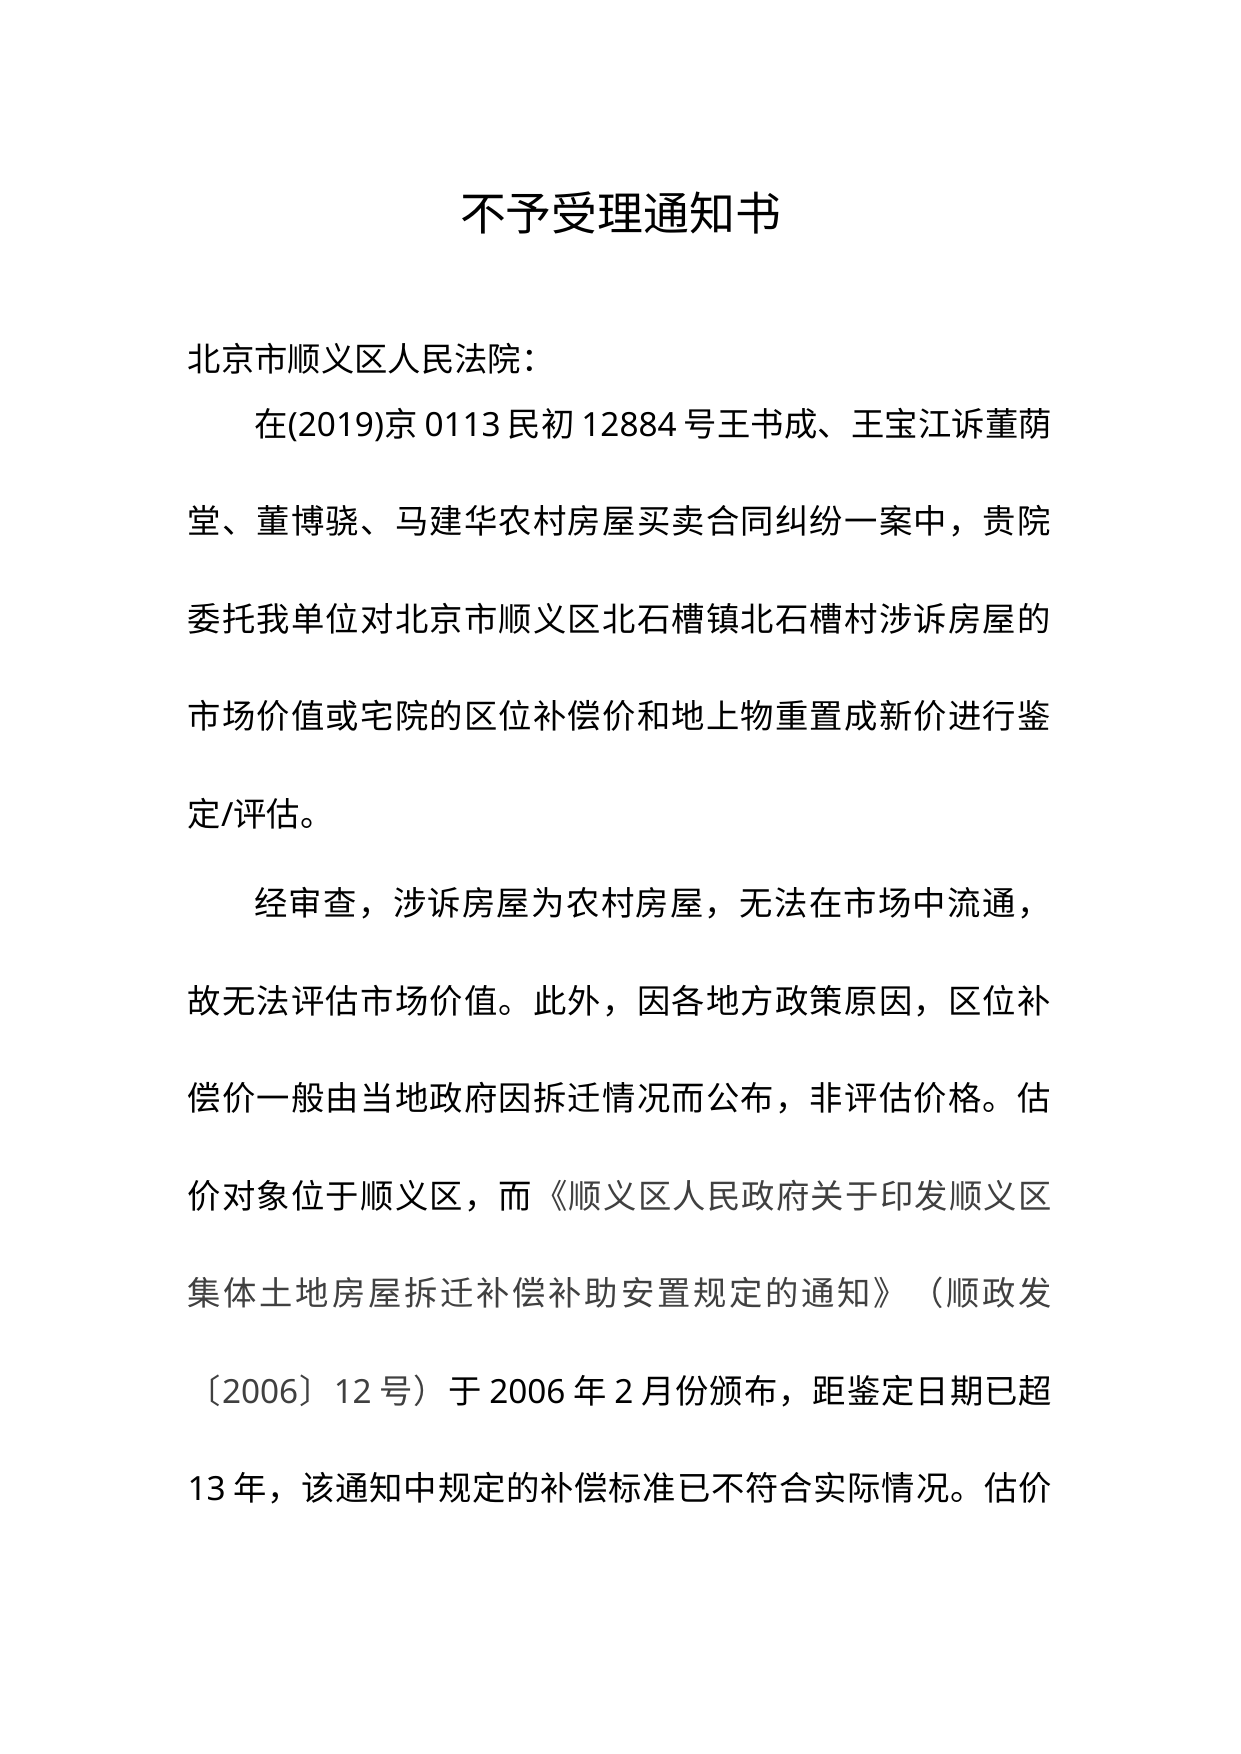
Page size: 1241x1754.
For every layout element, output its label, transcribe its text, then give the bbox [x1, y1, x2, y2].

text 在(2019)京0113民初12884号王书成、王宝江诉董荫堂、董博骁、马建华农村房屋买卖合同纠纷一案中，贵院委托我单位对北京市顺义区北石槽镇北石槽村涉诉房屋的市场价值或宅院的区位补偿价和地上物重置成新价进行鉴定/评估。 [187, 389, 1053, 844]
text 不予受理通知书 [187, 162, 1053, 259]
text 北京市顺义区人民法院： [187, 324, 1053, 389]
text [187, 869, 1053, 1519]
